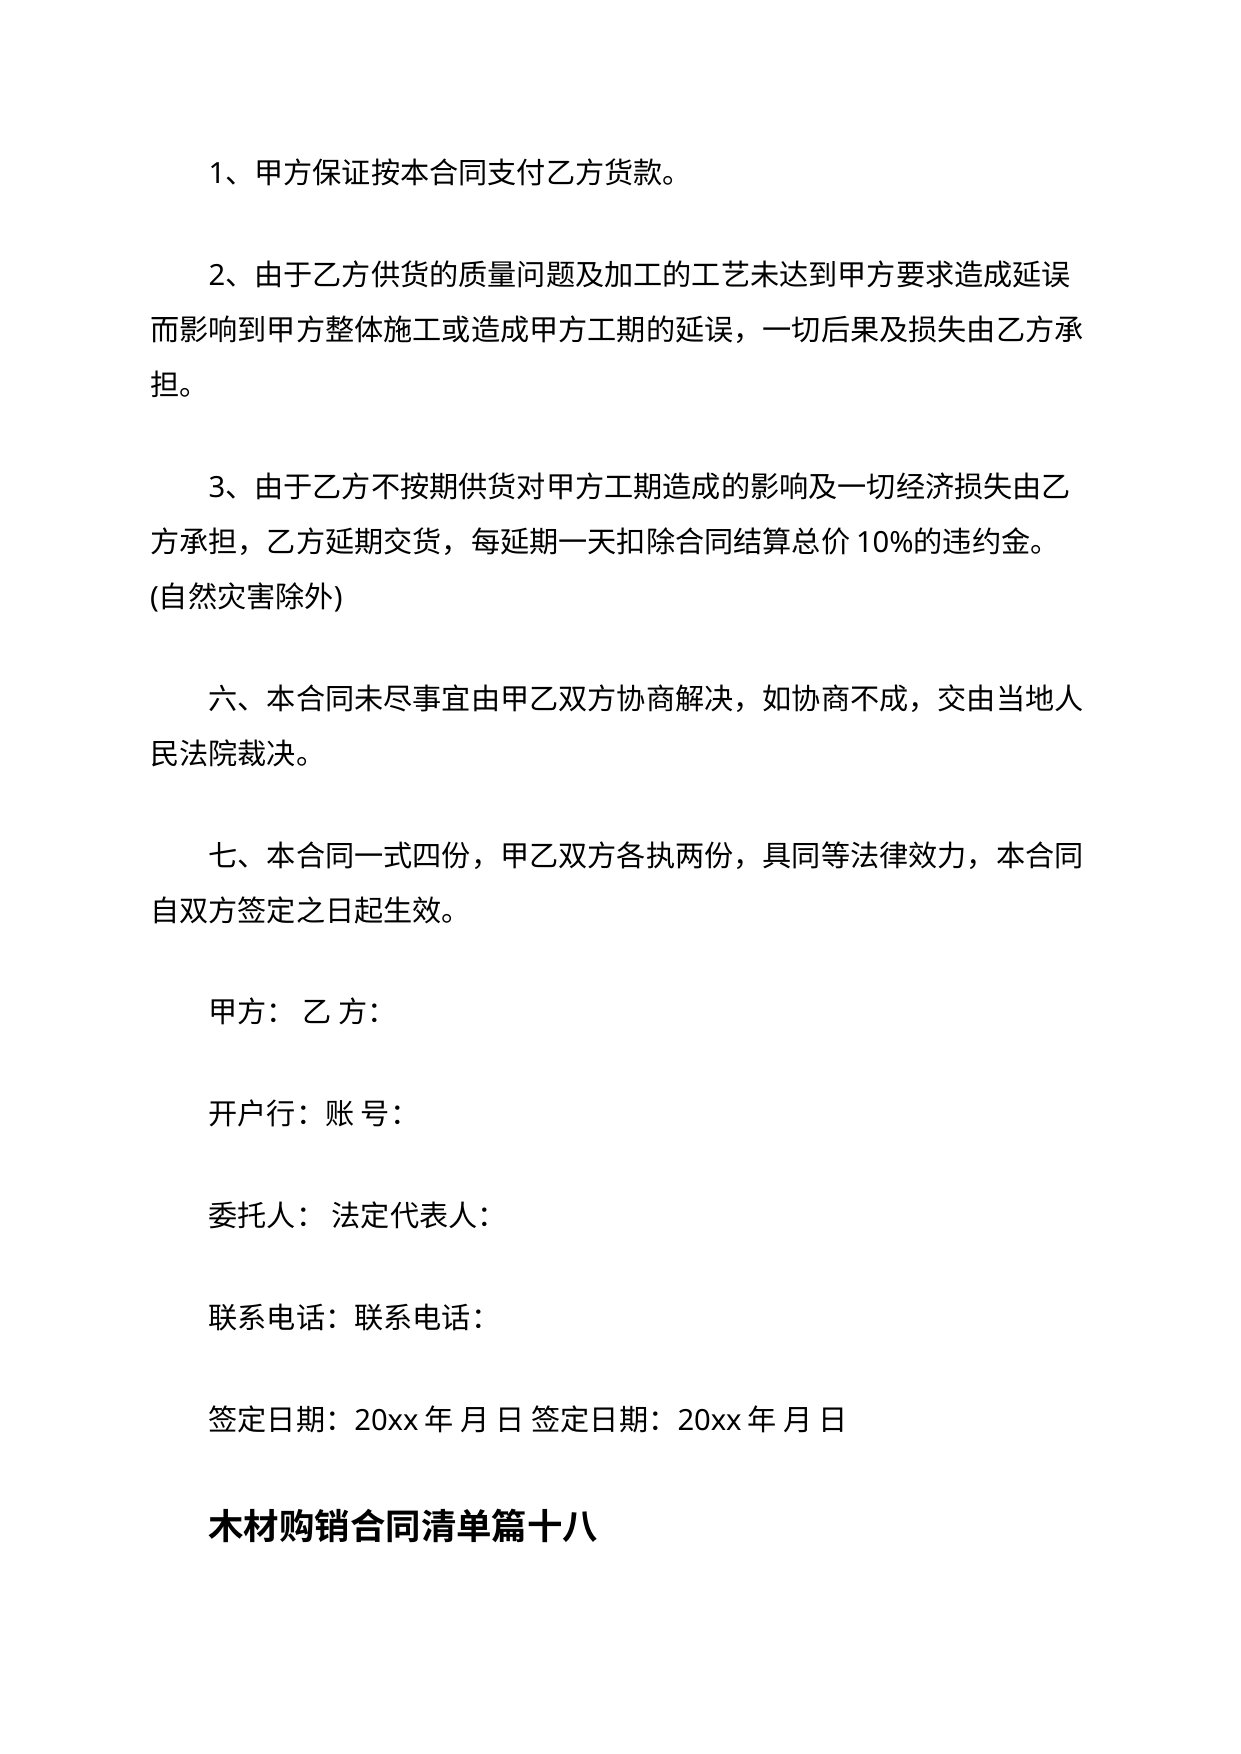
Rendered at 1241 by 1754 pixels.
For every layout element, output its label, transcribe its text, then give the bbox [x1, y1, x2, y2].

text 2、由于乙方供货的质量问题及加工的工艺未达到甲方要求造成延误而影响到甲方整体施工或造成甲方工期的延误，一切后果及损失由乙方承担。 [150, 252, 1090, 404]
text 七、本合同一式四份，甲乙双方各执两份，具同等法律效力，本合同自双方签定之日起生效。 [150, 832, 1090, 929]
text 联系电话：联系电话： [150, 1294, 1090, 1337]
text 1、甲方保证按本合同支付乙方货款。 [150, 150, 1090, 192]
text 甲方： 乙 方： [150, 989, 1090, 1031]
text 3、由于乙方不按期供货对甲方工期造成的影响及一切经济损失由乙方承担，乙方延期交货，每延期一天扣除合同结算总价10%的违约金。(自然灾害除外) [150, 464, 1090, 616]
text 开户行：账 号： [150, 1091, 1090, 1133]
text 签定日期：20xx年 月 日 签定日期：20xx年 月 日 [150, 1396, 1090, 1438]
text 木材购销合同清单篇十八 [150, 1498, 1090, 1549]
text 六、本合同未尽事宜由甲乙双方协商解决，如协商不成，交由当地人民法院裁决。 [150, 676, 1090, 773]
text 委托人： 法定代表人： [150, 1192, 1090, 1235]
